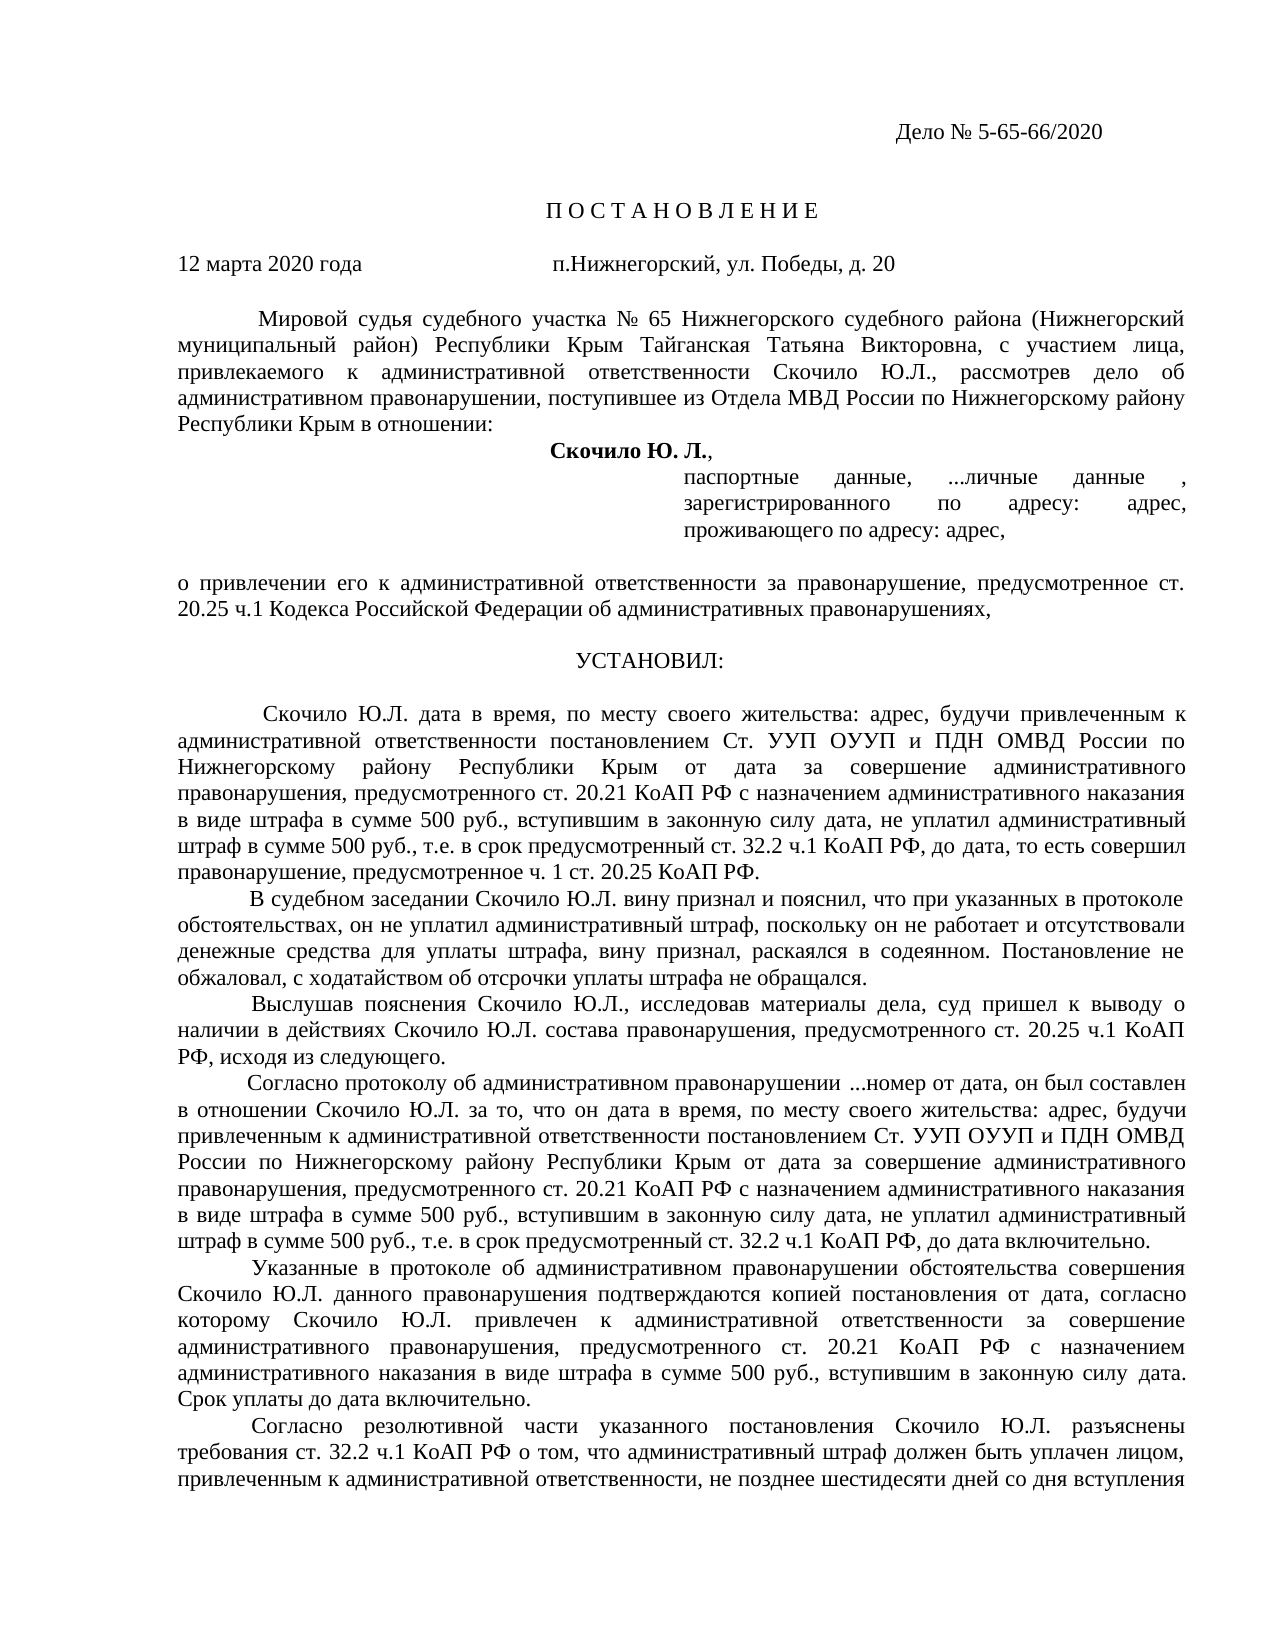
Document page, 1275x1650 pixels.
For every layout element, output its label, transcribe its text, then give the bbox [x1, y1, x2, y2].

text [177, 1412, 1186, 1491]
text Скочило Ю. Л., [177, 437, 1186, 463]
subtitle П О С Т А Н О В Л Е Н И Е [177, 197, 1186, 223]
subtitle Дело № 5-65-66/2020 [177, 118, 1186, 144]
text Мировой судья судебного участка № 65 Нижнегорского судебного района (Нижнегорский муниципальный район) Республики Крым Тайганская Татьяна Викторовна, с участием лица, привлекаемого к административной ответственности Скочило Ю.Л., рассмотрев дело об административном правонарушении, поступившее из Отдела МВД России по Нижнегорскому району Республики Крым в отношении: [177, 305, 1186, 437]
text Указанные в протоколе об административном правонарушении обстоятельства совершения Скочило Ю.Л. данного правонарушения подтверждаются копией постановления от дата, согласно которому Скочило Ю.Л. привлечен к административной ответственности за совершение административного правонарушения, предусмотренного ст. 20.21 КоАП РФ с назначением административного наказания в виде штрафа в сумме 500 руб., вступившим в законную силу дата. Срок уплаты до дата включительно. [177, 1254, 1186, 1412]
text 12 марта 2020 года п.Нижнегорский, ул. Победы, д. 20 [177, 250, 1186, 276]
text о привлечении его к административной ответственности за правонарушение, предусмотренное ст. 20.25 ч.1 Кодекса Российской Федерации об административных правонарушениях, [177, 568, 1186, 621]
text В судебном заседании Скочило Ю.Л. вину признал и пояснил, что при указанных в протоколе обстоятельствах, он не уплатил административный штраф, поскольку он не работает и отсутствовали денежные средства для уплаты штрафа, вину признал, раскаялся в содеянном. Постановление не обжаловал, с ходатайством об отсрочки уплаты штрафа не обращался. [177, 885, 1186, 990]
text Выслушав пояснения Скочило Ю.Л., исследовав материалы дела, суд пришел к выводу о наличии в действиях Скочило Ю.Л. состава правонарушения, предусмотренного ст. 20.25 ч.1 КоАП РФ, исходя из следующего. [177, 990, 1186, 1069]
text Скочило Ю.Л. дата в время, по месту своего жительства: адрес, будучи привлеченным к административной ответственности постановлением Ст. УУП ОУУП и ПДН ОМВД России по Нижнегорскому району Республики Крым от дата за совершение административного правонарушения, предусмотренного ст. 20.21 КоАП РФ с назначением административного наказания в виде штрафа в сумме 500 руб., вступившим в законную силу дата, не уплатил административный штраф в сумме 500 руб., т.е. в срок предусмотренный ст. 32.2 ч.1 КоАП РФ, до дата, то есть совершил правонарушение, предусмотренное ч. 1 ст. 20.25 КоАП РФ. [177, 700, 1186, 885]
text УСТАНОВИЛ: [177, 648, 1186, 674]
text паспортные данные, ...личные данные , зарегистрированного по адресу: адрес, проживающего по адресу: адрес, [683, 463, 1186, 542]
text Согласно протоколу об административном правонарушении ...номер от дата, он был составлен в отношении Скочило Ю.Л. за то, что он дата в время, по месту своего жительства: адрес, будучи привлеченным к административной ответственности постановлением Ст. УУП ОУУП и ПДН ОМВД России по Нижнегорскому району Республики Крым от дата за совершение административного правонарушения, предусмотренного ст. 20.21 КоАП РФ с назначением административного наказания в виде штрафа в сумме 500 руб., вступившим в законную силу дата, не уплатил административный штраф в сумме 500 руб., т.е. в срок предусмотренный ст. 32.2 ч.1 КоАП РФ, до дата включительно. [177, 1069, 1186, 1254]
